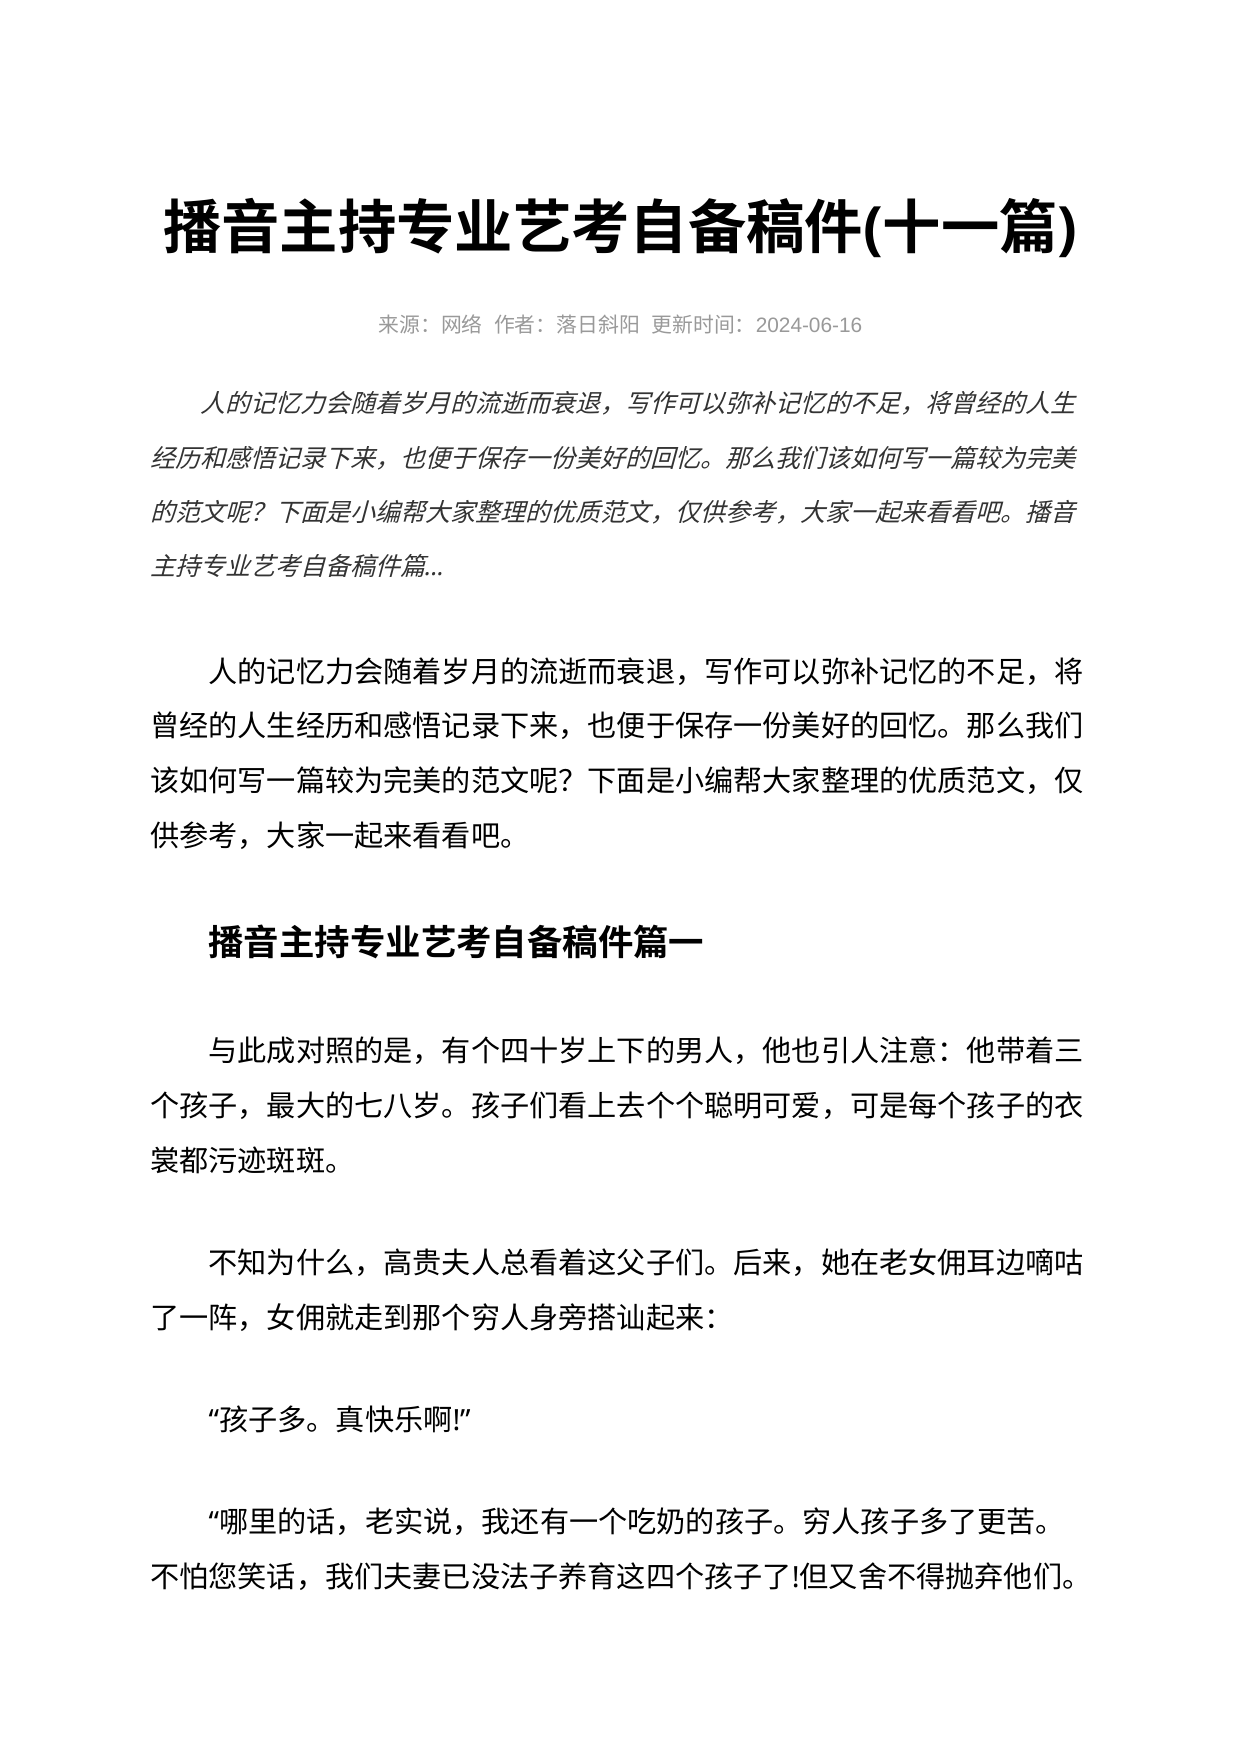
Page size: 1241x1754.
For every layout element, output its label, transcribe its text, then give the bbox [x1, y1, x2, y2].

text 人的记忆力会随着岁月的流逝而衰退，写作可以弥补记忆的不足，将曾经的人生经历和感悟记录下来，也便于保存一份美好的回忆。那么我们该如何写一篇较为完美的范文呢？下面是小编帮大家整理的优质范文，仅供参考，大家一起来看看吧。 [150, 648, 1090, 855]
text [150, 1498, 1090, 1596]
text 人的记忆力会随着岁月的流逝而衰退，写作可以弥补记忆的不足，将曾经的人生经历和感悟记录下来，也便于保存一份美好的回忆。那么我们该如何写一篇较为完美的范文呢？下面是小编帮大家整理的优质范文，仅供参考，大家一起来看看吧。播音主持专业艺考自备稿件篇... [150, 384, 1090, 583]
subtitle 播音主持专业艺考自备稿件(十一篇) [150, 181, 1090, 266]
text 不知为什么，高贵夫人总看着这父子们。后来，她在老女佣耳边嘀咕了一阵，女佣就走到那个穷人身旁搭讪起来： [150, 1239, 1090, 1337]
text 来源：网络 作者：落日斜阳 更新时间：2024-06-16 [150, 313, 1090, 337]
text 播音主持专业艺考自备稿件篇一 [150, 914, 1090, 966]
text 与此成对照的是，有个四十岁上下的男人，他也引人注意：他带着三个孩子，最大的七八岁。孩子们看上去个个聪明可爱，可是每个孩子的衣裳都污迹斑斑。 [150, 1028, 1090, 1180]
text “孩子多。真快乐啊!” [150, 1396, 1090, 1439]
